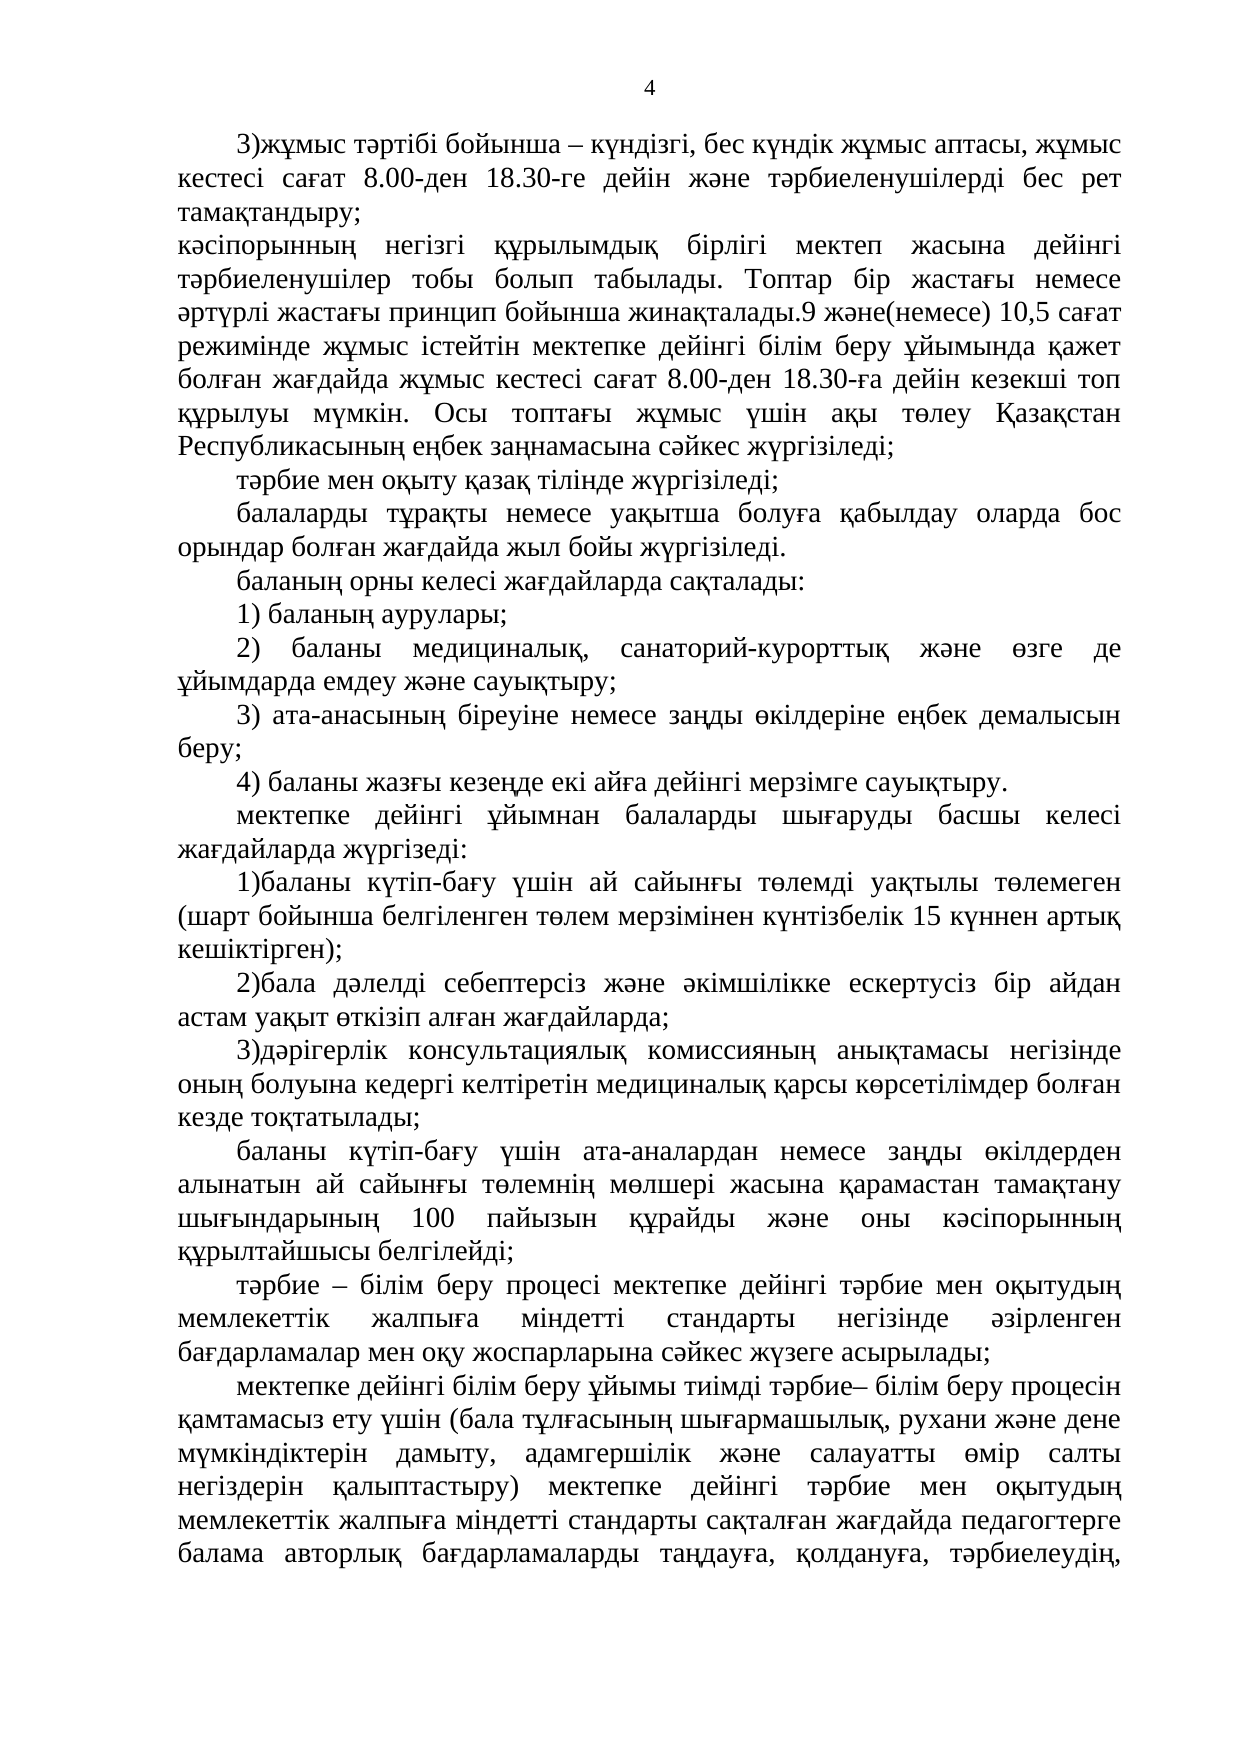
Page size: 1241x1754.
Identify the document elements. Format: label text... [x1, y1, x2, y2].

text 3) ата-анасының біреуіне немесе заңды өкілдеріне еңбек демалысын беру; [177, 697, 1122, 764]
text кәсіпорынның негізгі құрылымдық бірлігі мектеп жасына дейінгі тәрбиеленушілер тобы болып табылады. Топтар бір жастағы немесе әртүрлі жастағы принцип бойынша жинақталады.9 және(немесе) 10,5 сағат режимінде жұмыс істейтін мектепке дейінгі білім беру ұйымында қажет болған жағдайда жұмыс кестесі сағат 8.00-ден 18.30-ға дейін кезекші топ құрылуы мүмкін. Осы топтағы жұмыс үшін ақы төлеу Қазақстан Республикасының еңбек заңнамасына сәйкес жүргізіледі; [177, 227, 1122, 462]
text балаларды тұрақты немесе уақытша болуға қабылдау оларда бос орындар болған жағдайда жыл бойы жүргізіледі. [177, 496, 1122, 563]
text 1)баланы күтіп-бағу үшін ай сайынғы төлемді уақтылы төлемеген (шарт бойынша белгіленген төлем мерзімінен күнтізбелік 15 күннен артық кешіктірген); [177, 864, 1122, 965]
text тәрбие мен оқыту қазақ тілінде жүргізіледі; [177, 462, 1122, 496]
text 3)жұмыс тәртібі бойынша – күндізгі, бес күндік жұмыс аптасы, жұмыс кестесі сағат 8.00-ден 18.30-ге дейін және тәрбиеленушілерді бес рет тамақтандыру; [177, 127, 1122, 227]
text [177, 1368, 1122, 1569]
text баланы күтіп-бағу үшін ата-аналардан немесе заңды өкілдерден алынатын ай сайынғы төлемнің мөлшері жасына қарамастан тамақтану шығындарының 100 пайызын құрайды және оны кәсіпорынның құрылтайшысы белгілейді; [177, 1133, 1122, 1267]
text 3)дәрігерлік консультациялық комиссияның анықтамасы негізінде оның болуына кедергі келтіретін медициналық қарсы көрсетілімдер болған кезде тоқтатылады; [177, 1032, 1122, 1133]
text 1) баланың аурулары; [177, 596, 1122, 630]
text 2)бала дәлелді себептерсіз және әкімшілікке ескертусіз бір айдан астам уақыт өткізіп алған жағдайларда; [177, 965, 1122, 1032]
text мектепке дейінгі ұйымнан балаларды шығаруды басшы келесі жағдайларда жүргізеді: [177, 797, 1122, 864]
text тәрбие – білім беру процесі мектепке дейінгі тәрбие мен оқытудың мемлекеттік жалпыға міндетті стандарты негізінде әзірленген бағдарламалар мен оқу жоспарларына сәйкес жүзеге асырылады; [177, 1267, 1122, 1368]
text 2) баланы медициналық, санаторий-курорттық және өзге де ұйымдарда емдеу және сауықтыру; [177, 630, 1122, 697]
text 4) баланы жазғы кезеңде екі айға дейінгі мерзімге сауықтыру. [177, 764, 1122, 797]
text баланың орны келесі жағдайларда сақталады: [177, 563, 1122, 596]
